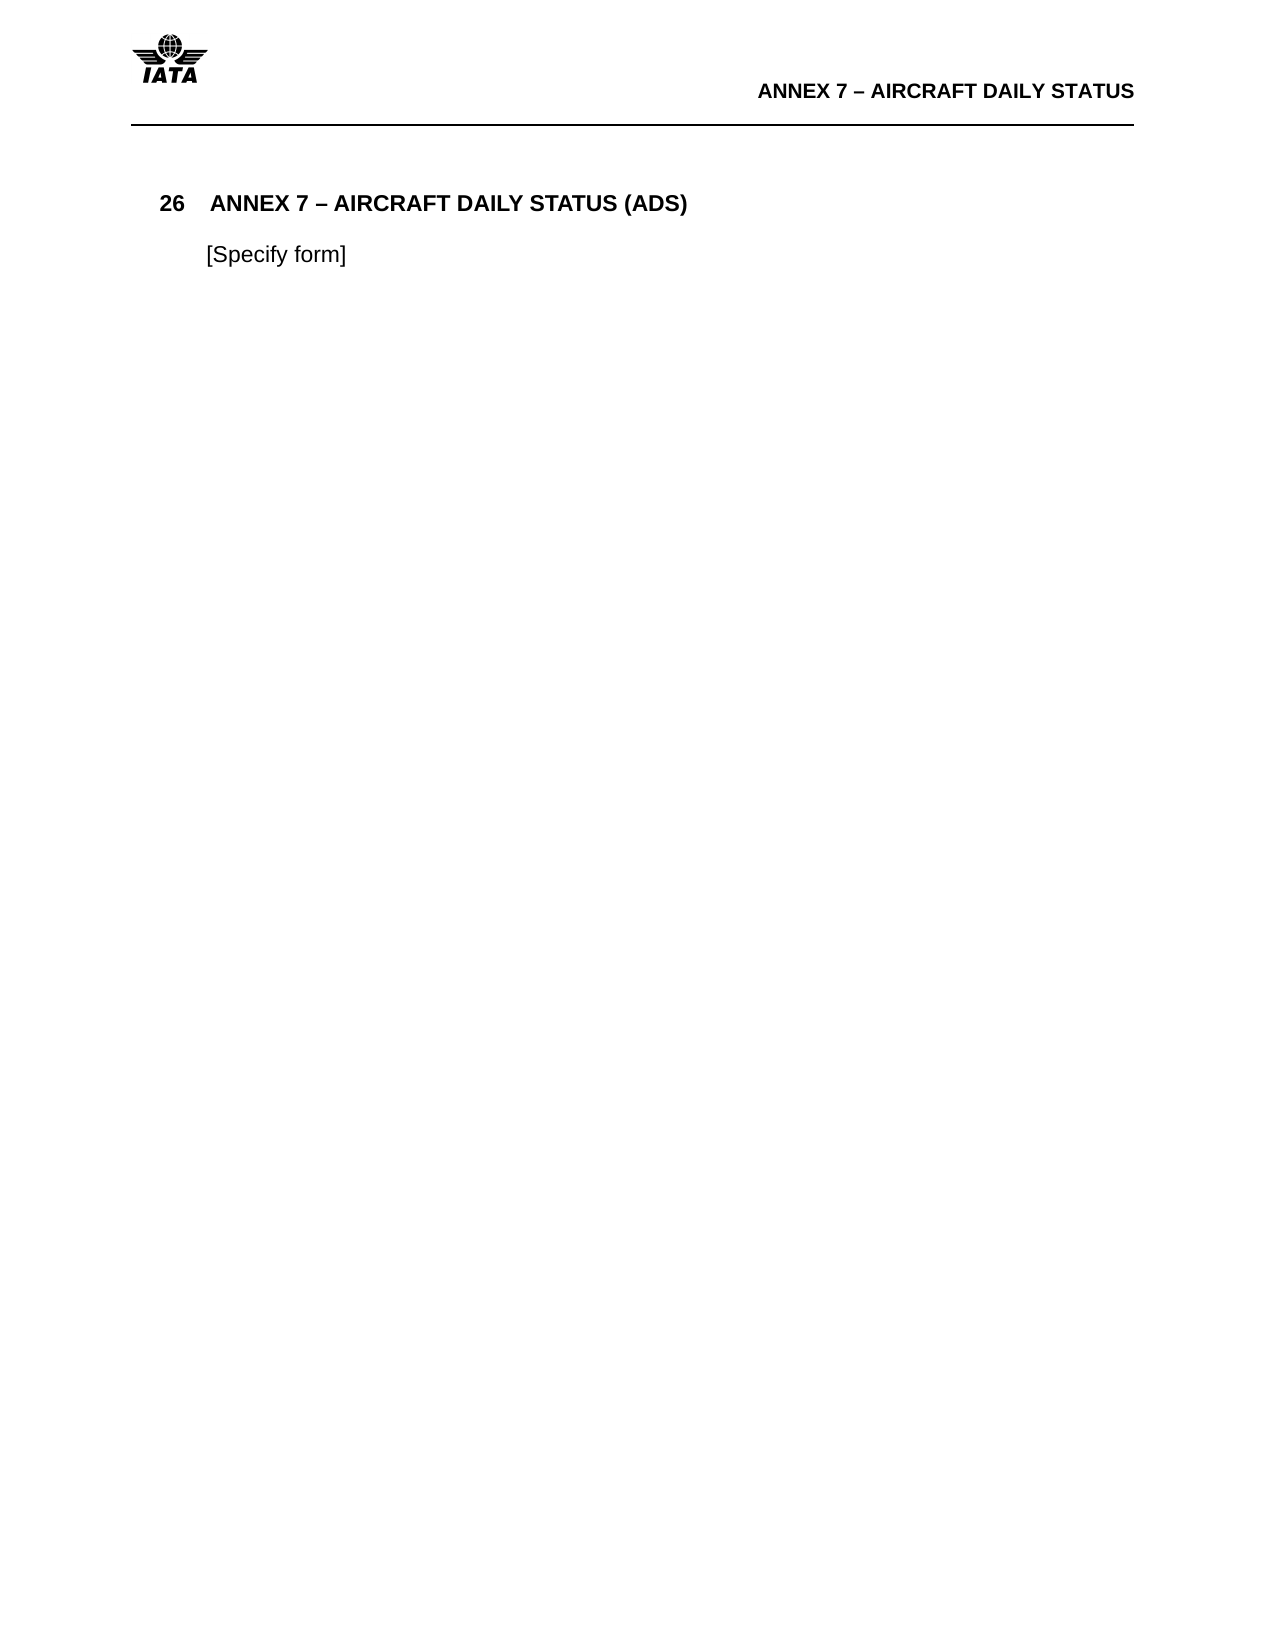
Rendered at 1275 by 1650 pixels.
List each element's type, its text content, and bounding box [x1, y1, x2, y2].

picture [131, 33, 209, 84]
subtitle ANNEX 7 – AIRCRAFT DAILY STATUS (ADS) [159, 190, 1125, 216]
text [Specify form] [206, 241, 1125, 268]
